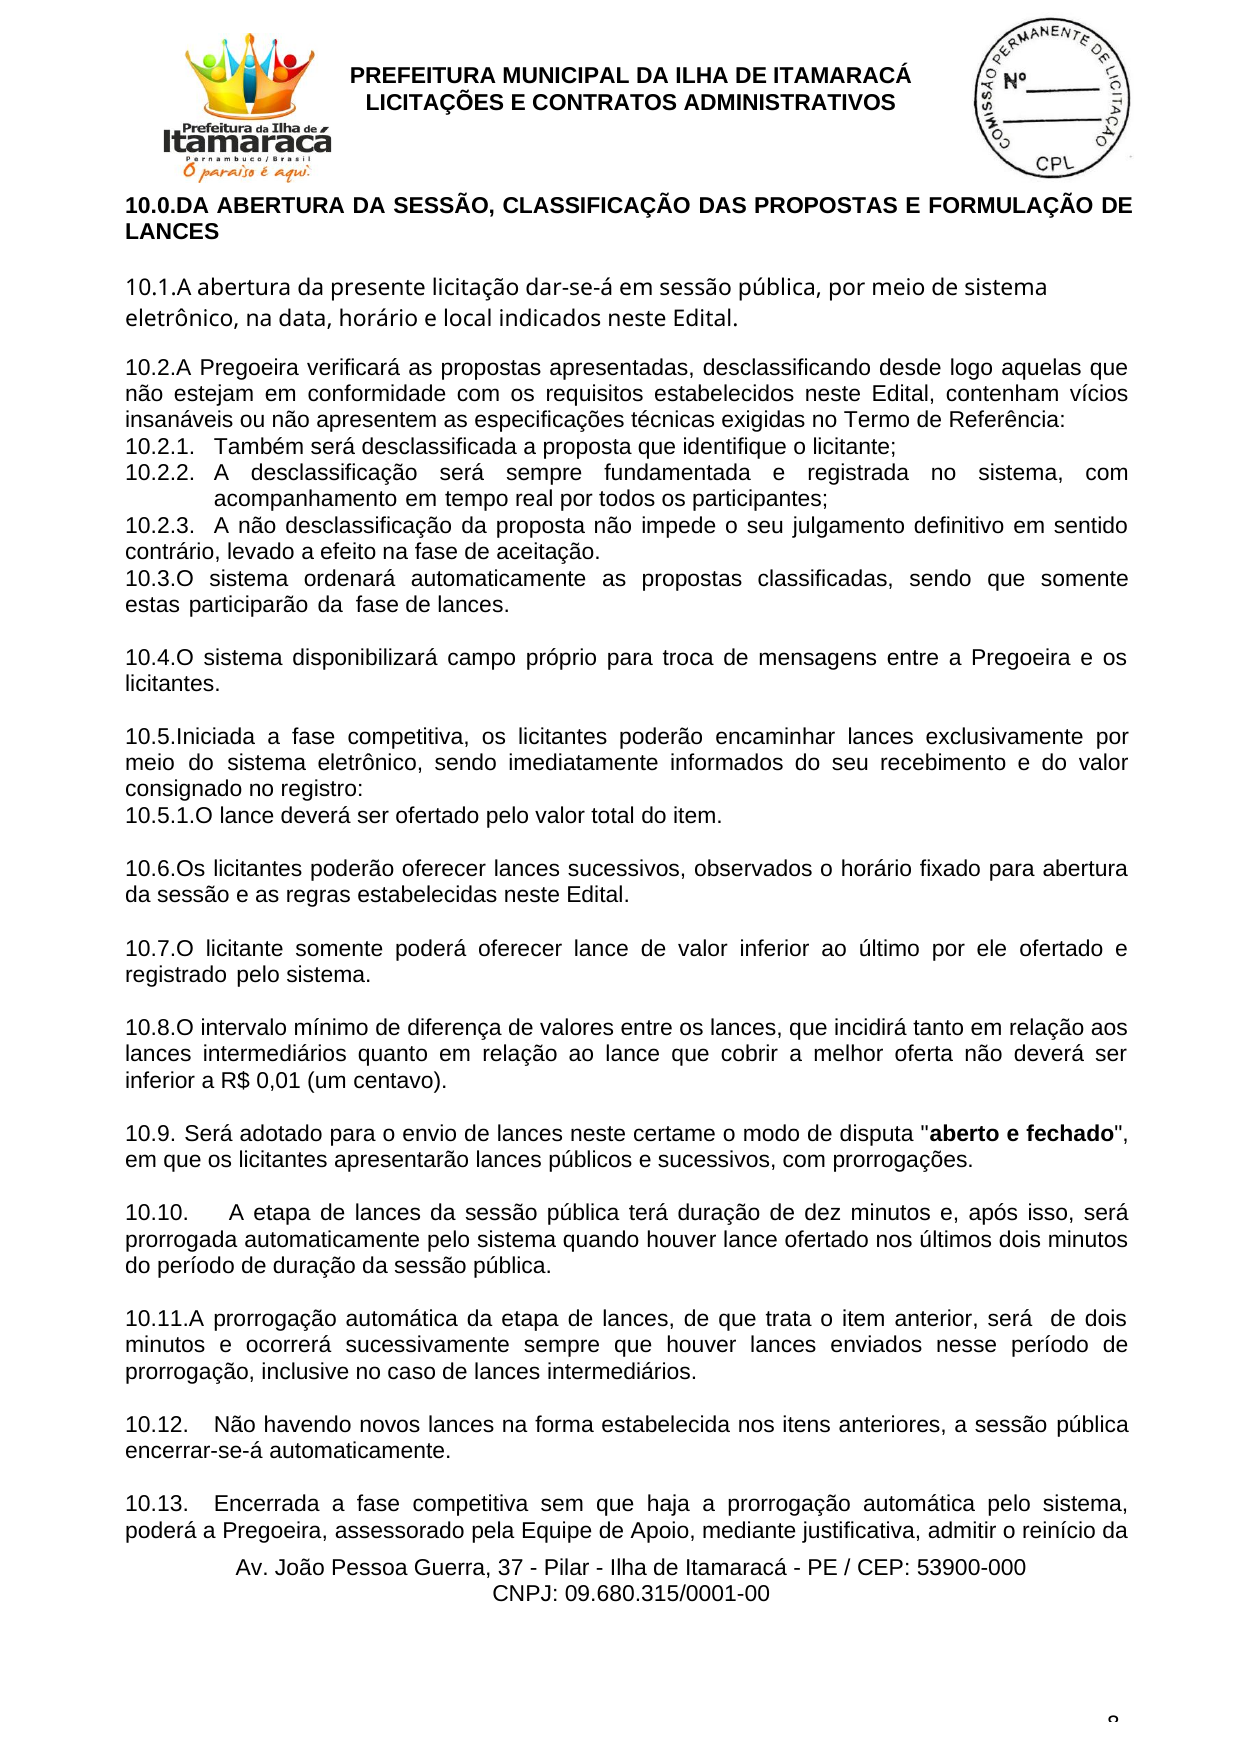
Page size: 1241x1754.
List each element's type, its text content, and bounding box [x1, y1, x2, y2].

text 10.5.Iniciada a fase competitiva, os licitantes poderão encaminhar lances exclusivamente por meio do sistema eletrônico, sendo imediatamente informados do seu recebimento e do valor consignado no registro: [125, 723, 1129, 802]
list Será adotado para o envio de lances neste certame o modo de disputa "aberto e fechado", em que os licitantes apresentarão lances públicos e sucessivos, com prorrogações. [125, 1120, 1129, 1172]
list Também será desclassificada a proposta que identifique o licitante; [125, 433, 1137, 459]
text 10.4.O sistema disponibilizará campo próprio para troca de mensagens entre a Pregoeira e os licitantes. [125, 644, 1129, 696]
text 10.2.A Pregoeira verificará as propostas apresentadas, desclassificando desde logo aquelas que não estejam em conformidade com os requisitos estabelecidos neste Edital, contenham vícios insanáveis ou não apresentem as especificações técnicas exigidas no Termo de Referência: [125, 353, 1129, 433]
list Não havendo novos lances na forma estabelecida nos itens anteriores, a sessão pública encerrar-se-á automaticamente. [125, 1411, 1129, 1464]
text 10.7.O licitante somente poderá oferecer lance de valor inferior ao último por ele ofertado e registrado pelo sistema. [125, 934, 1129, 987]
text 10.3.O sistema ordenará automaticamente as propostas classificadas, sendo que somente estas participarão da fase de lances. [125, 564, 1129, 617]
text 10.8.O intervalo mínimo de diferença de valores entre os lances, que incidirá tanto em relação aos lances intermediários quanto em relação ao lance que cobrir a melhor oferta não deverá ser inferior a R$ 0,01 (um centavo). [125, 1014, 1129, 1093]
list A não desclassificação da proposta não impede o seu julgamento definitivo em sentido contrário, levado a efeito na fase de aceitação. [125, 512, 1129, 564]
text 10.5.1.O lance deverá ser ofertado pelo valor total do item. [125, 802, 1137, 828]
picture [971, 12, 1135, 183]
list A etapa de lances da sessão pública terá duração de dez minutos e, após isso, será prorrogada automaticamente pelo sistema quando houver lance ofertado nos últimos dois minutos do período de duração da sessão pública. [125, 1199, 1129, 1278]
picture [163, 33, 332, 183]
list A desclassificação será sempre fundamentada e registrada no sistema, com acompanhamento em tempo real por todos os participantes; [125, 459, 1129, 512]
text 10.11.A prorrogação automática da etapa de lances, de que trata o item anterior, será de dois minutos e ocorrerá sucessivamente sempre que houver lances enviados nesse período de prorrogação, inclusive no caso de lances intermediários. [125, 1305, 1129, 1384]
text 10.0.DA ABERTURA DA SESSÃO, CLASSIFICAÇÃO DAS PROPOSTAS E FORMULAÇÃO DE LANCES [125, 192, 1137, 244]
text 10.6.Os licitantes poderão oferecer lances sucessivos, observados o horário fixado para abertura da sessão e as regras estabelecidas neste Edital. [125, 855, 1129, 908]
text 10.1.A abertura da presente licitação dar-se-á em sessão pública, por meio de sistema eletrônico, na data, horário e local indicados neste Edital. [125, 271, 1137, 333]
